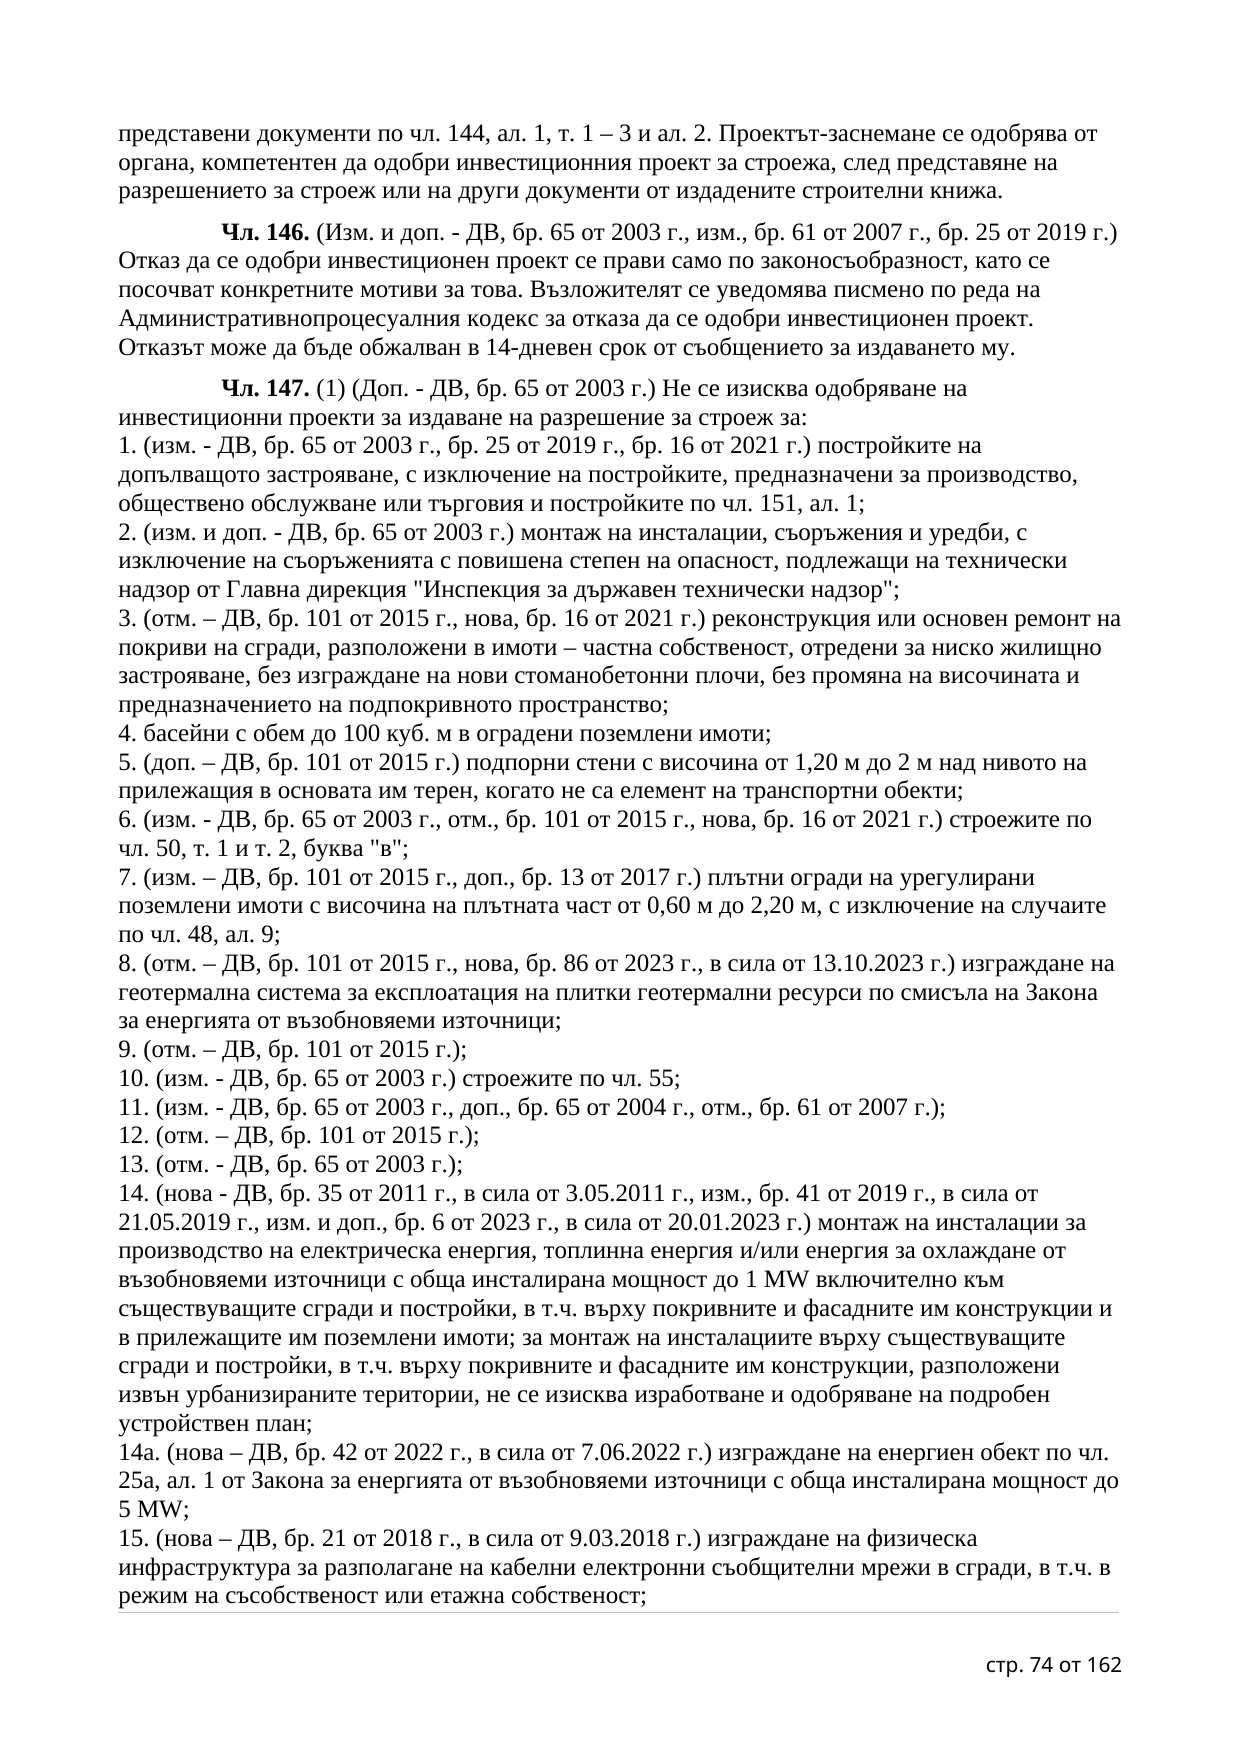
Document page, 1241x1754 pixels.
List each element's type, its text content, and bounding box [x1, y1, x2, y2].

text Чл. 146. (Изм. и доп. - ДВ, бр. 65 от 2003 г., изм., бр. 61 от 2007 г., бр. 25 от 2019 г.) Отказ да се одобри инвестиционен проект се прави само по законосъобразност, като се посочват конкретните мотиви за това. Възложителят се уведомява писмено по реда на Административнопроцесуалния кодекс за отказа да се одобри инвестиционен проект. Отказът може да бъде обжалван в 14-дневен срок от съобщението за издаването му. [118, 217, 1122, 361]
text 3. (отм. – ДВ, бр. 101 от 2015 г., нова, бр. 16 от 2021 г.) реконструкция или основен ремонт на покриви на сгради, разположени в имоти – частна собственост, отредени за ниско жилищно застрояване, без изграждане на нови стоманобетонни плочи, без промяна на височината и предназначението на подпокривното пространство; [118, 603, 1122, 718]
text 10. (изм. - ДВ, бр. 65 от 2003 г.) строежите по чл. 55; [118, 1063, 1122, 1092]
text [118, 118, 1122, 204]
text 4. басейни с обем до 100 куб. м в оградени поземлени имоти; [118, 718, 1122, 747]
text 6. (изм. - ДВ, бр. 65 от 2003 г., отм., бр. 101 от 2015 г., нова, бр. 16 от 2021 г.) строежите по чл. 50, т. 1 и т. 2, буква "в"; [118, 804, 1122, 862]
text 7. (изм. – ДВ, бр. 101 от 2015 г., доп., бр. 13 от 2017 г.) плътни огради на урегулирани поземлени имоти с височина на плътната част от 0,60 м до 2,20 м, с изключение на случаите по чл. 48, ал. 9; [118, 862, 1122, 948]
text 5. (доп. – ДВ, бр. 101 от 2015 г.) подпорни стени с височина от 1,20 м до 2 м над нивото на прилежащия в основата им терен, когато не са елемент на транспортни обекти; [118, 747, 1122, 804]
text 14. (нова - ДВ, бр. 35 от 2011 г., в сила от 3.05.2011 г., изм., бр. 41 от 2019 г., в сила от 21.05.2019 г., изм. и доп., бр. 6 от 2023 г., в сила от 20.01.2023 г.) монтаж на инсталации за производство на електрическа енергия, топлинна енергия и/или енергия за охлаждане от възобновяеми източници с обща инсталирана мощност до 1 МW включително към съществуващите сгради и постройки, в т.ч. върху покривните и фасадните им конструкции и в прилежащите им поземлени имоти; за монтаж на инсталациите върху съществуващите сгради и постройки, в т.ч. върху покривните и фасадните им конструкции, разположени извън урбанизираните територии, не се изисква изработване и одобряване на подробен устройствен план; [118, 1178, 1122, 1437]
text 9. (отм. – ДВ, бр. 101 от 2015 г.); [118, 1034, 1122, 1063]
text 11. (изм. - ДВ, бр. 65 от 2003 г., доп., бр. 65 от 2004 г., отм., бр. 61 от 2007 г.); [118, 1092, 1122, 1121]
text Чл. 147. (1) (Доп. - ДВ, бр. 65 от 2003 г.) Не се изисква одобряване на инвестиционни проекти за издаване на разрешение за строеж за: [118, 373, 1122, 431]
text 1. (изм. - ДВ, бр. 65 от 2003 г., бр. 25 от 2019 г., бр. 16 от 2021 г.) постройките на допълващото застрояване, с изключение на постройките, предназначени за производство, обществено обслужване или търговия и постройките по чл. 151, ал. 1; [118, 431, 1122, 517]
text 13. (отм. - ДВ, бр. 65 от 2003 г.); [118, 1149, 1122, 1178]
text 15. (нова – ДВ, бр. 21 от 2018 г., в сила от 9.03.2018 г.) изграждане на физическа инфраструктура за разполагане на кабелни електронни съобщителни мрежи в сгради, в т.ч. в режим на съсобственост или етажна собственост; [118, 1523, 1122, 1609]
text 2. (изм. и доп. - ДВ, бр. 65 от 2003 г.) монтаж на инсталации, съоръжения и уредби, с изключение на съоръженията с повишена степен на опасност, подлежащи на технически надзор от Главна дирекция "Инспекция за държавен технически надзор"; [118, 517, 1122, 603]
text 8. (отм. – ДВ, бр. 101 от 2015 г., нова, бр. 86 от 2023 г., в сила от 13.10.2023 г.) изграждане на геотермална система за експлоатация на плитки геотермални ресурси по смисъла на Закона за енергията от възобновяеми източници; [118, 948, 1122, 1034]
text 12. (отм. – ДВ, бр. 101 от 2015 г.); [118, 1121, 1122, 1149]
text 14а. (нова – ДВ, бр. 42 от 2022 г., в сила от 7.06.2022 г.) изграждане на енергиен обект по чл. 25а, ал. 1 от Закона за енергията от възобновяеми източници с обща инсталирана мощност до 5 МW; [118, 1437, 1122, 1523]
